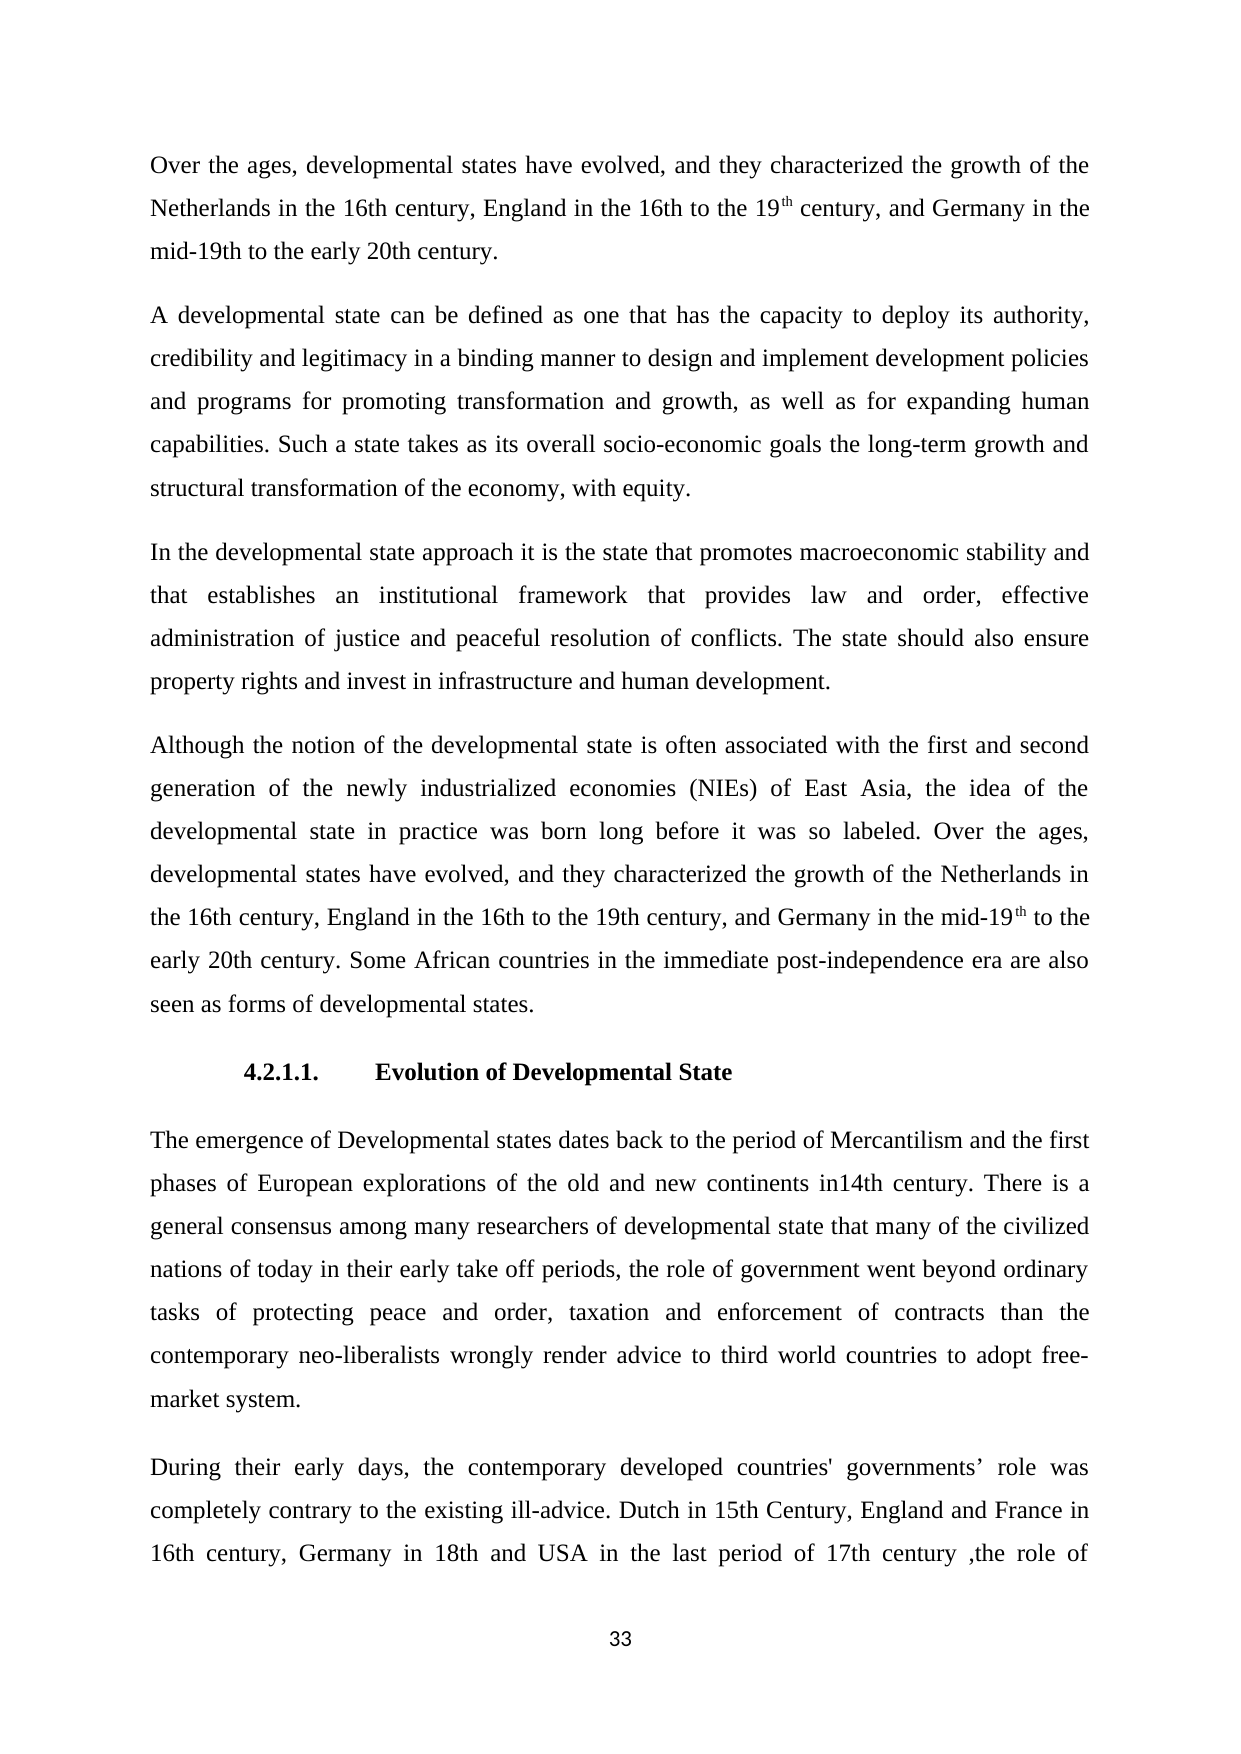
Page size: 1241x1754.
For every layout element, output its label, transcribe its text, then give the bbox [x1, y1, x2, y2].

text The emergence of Developmental states dates back to the period of Mercantilism and the first phases of European explorations of the old and new continents in14th century. There is a general consensus among many researchers of developmental state that many of the civilized nations of today in their early take off periods, the role of government went beyond ordinary tasks of protecting peace and order, taxation and enforcement of contracts than the contemporary neo-liberalists wrongly render advice to third world countries to adopt free-market system. [150, 1125, 1090, 1412]
list Evolution of Developmental State [244, 1057, 1090, 1086]
text A developmental state can be defined as one that has the capacity to deploy its authority, credibility and legitimacy in a binding manner to design and implement development policies and programs for promoting transformation and growth, as well as for expanding human capabilities. Such a state takes as its overall socio-economic goals the long-term growth and structural transformation of the economy, with equity. [150, 300, 1090, 501]
text Over the ages, developmental states have evolved, and they characterized the growth of the Netherlands in the 16th century, England in the 16th to the 19th century, and Germany in the mid-19th to the early 20th century. [150, 150, 1090, 265]
text Although the notion of the developmental state is often associated with the first and second generation of the newly industrialized economies (NIEs) of East Asia, the idea of the developmental state in practice was born long before it was so labeled. Over the ages, developmental states have evolved, and they characterized the growth of the Netherlands in the 16th century, England in the 16th to the 19th century, and Germany in the mid-19th to the early 20th century. Some African countries in the immediate post-independence era are also seen as forms of developmental states. [150, 730, 1090, 1017]
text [150, 1452, 1090, 1567]
text In the developmental state approach it is the state that promotes macroeconomic stability and that establishes an institutional framework that provides law and order, effective administration of justice and peaceful resolution of conflicts. The state should also ensure property rights and invest in infrastructure and human development. [150, 537, 1090, 695]
